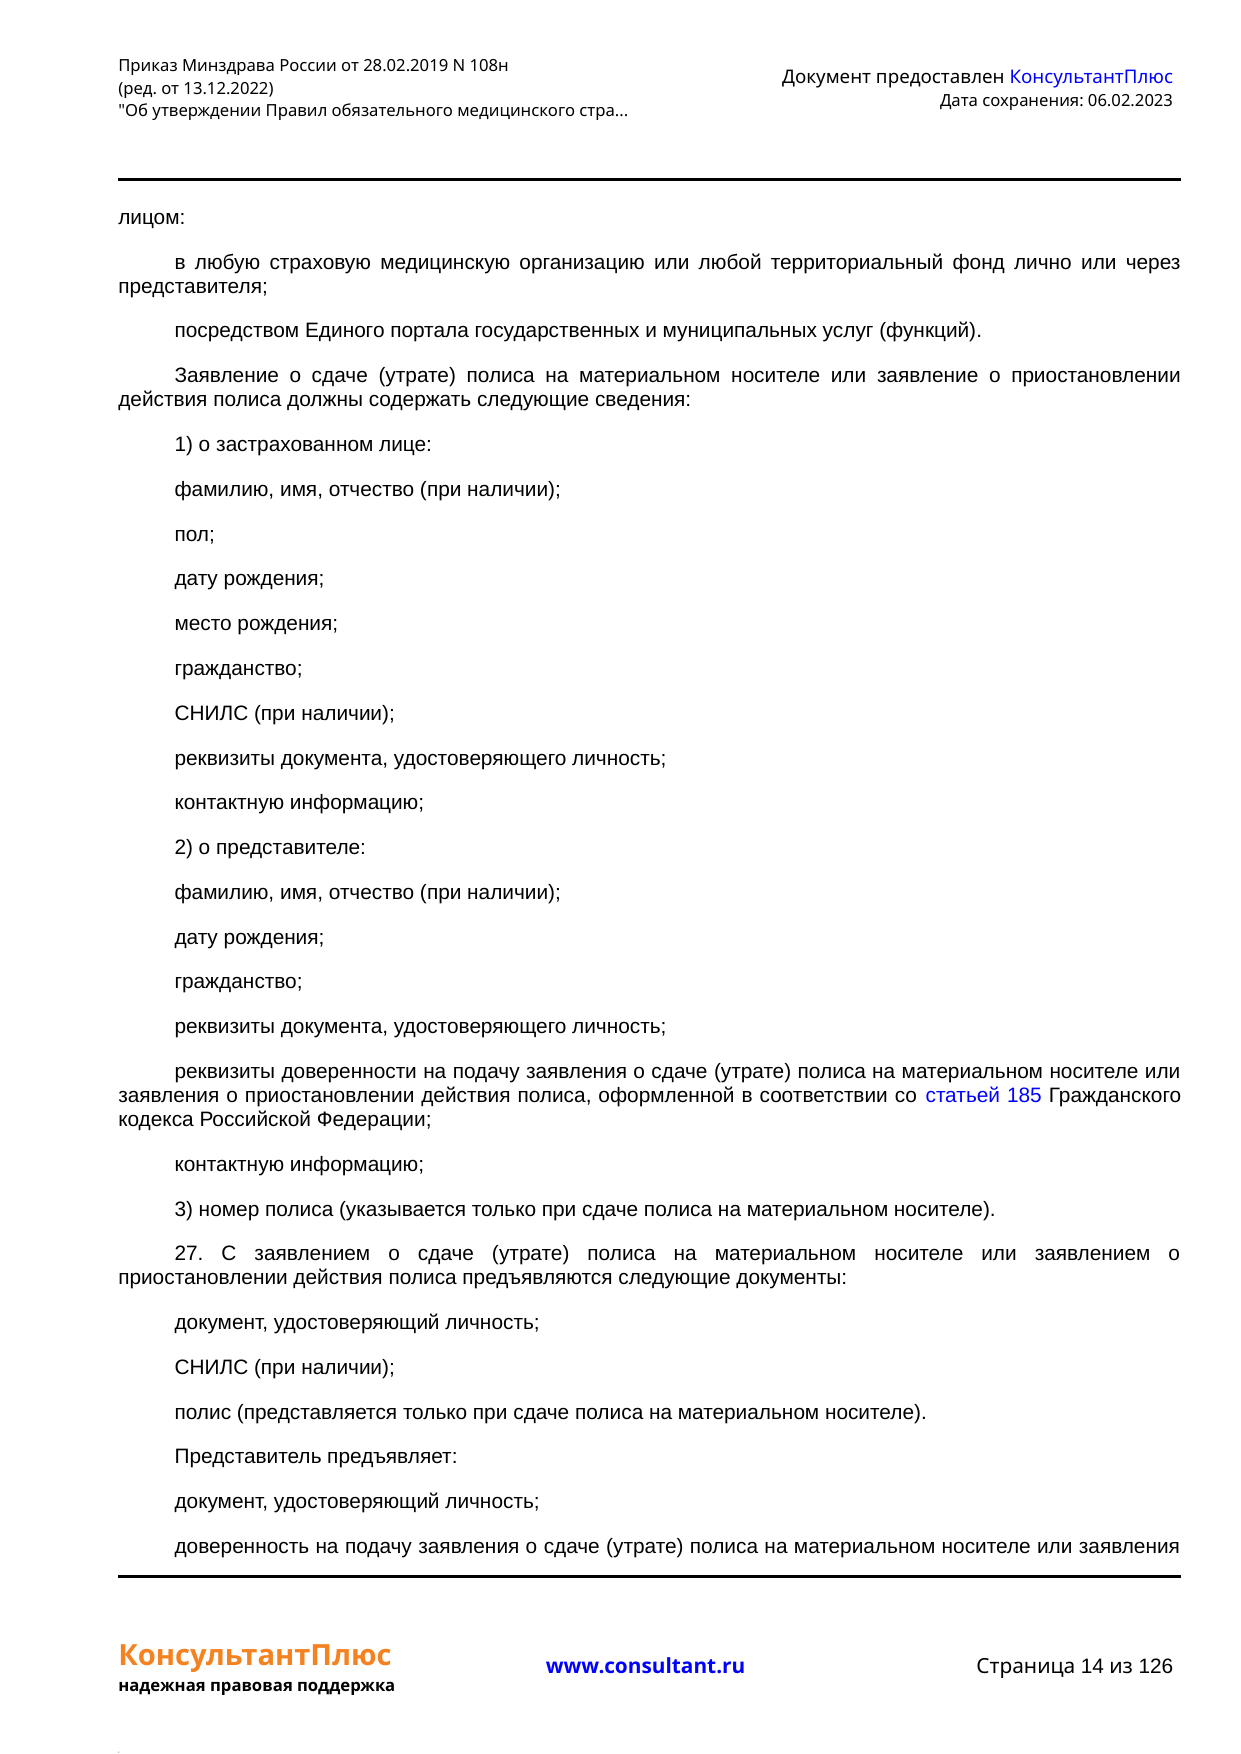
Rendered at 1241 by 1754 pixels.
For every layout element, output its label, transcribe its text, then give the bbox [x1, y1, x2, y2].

text полис (представляется только при сдаче полиса на материальном носителе). [118, 1399, 1181, 1423]
text 3) номер полиса (указывается только при сдаче полиса на материальном носителе). [118, 1196, 1181, 1220]
text посредством Единого портала государственных и муниципальных услуг (функций). [118, 318, 1181, 342]
text СНИЛС (при наличии); [118, 701, 1181, 724]
text место рождения; [118, 611, 1181, 635]
text документ, удостоверяющий личность; [118, 1310, 1181, 1334]
text СНИЛС (при наличии); [118, 1355, 1181, 1379]
text контактную информацию; [118, 1152, 1181, 1176]
text реквизиты документа, удостоверяющего личность; [118, 1014, 1181, 1038]
text Заявление о сдаче (утрате) полиса на материальном носителе или заявление о приостановлении действия полиса должны содержать следующие сведения: [118, 363, 1181, 411]
text реквизиты документа, удостоверяющего личность; [118, 745, 1181, 769]
text фамилию, имя, отчество (при наличии); [118, 477, 1181, 501]
text фамилию, имя, отчество (при наличии); [118, 880, 1181, 904]
text документ, удостоверяющий личность; [118, 1489, 1181, 1513]
text дату рождения; [118, 566, 1181, 590]
text 1) о застрахованном лице: [118, 432, 1181, 456]
text пол; [118, 521, 1181, 545]
text 2) о представителе: [118, 835, 1181, 859]
text в любую страховую медицинскую организацию или любой территориальный фонд лично или через представителя; [118, 249, 1181, 297]
text дату рождения; [118, 924, 1181, 948]
text гражданство; [118, 656, 1181, 680]
text реквизиты доверенности на подачу заявления о сдаче (утрате) полиса на материальном носителе или заявления о приостановлении действия полиса, оформленной в соответствии со статьей 185 Гражданского кодекса Российской Федерации; [118, 1059, 1181, 1131]
text 27. С заявлением о сдаче (утрате) полиса на материальном носителе или заявлением о приостановлении действия полиса предъявляются следующие документы: [118, 1241, 1181, 1289]
text гражданство; [118, 969, 1181, 993]
text Представитель предъявляет: [118, 1444, 1181, 1468]
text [118, 205, 1181, 229]
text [118, 1534, 1181, 1558]
text контактную информацию; [118, 790, 1181, 814]
